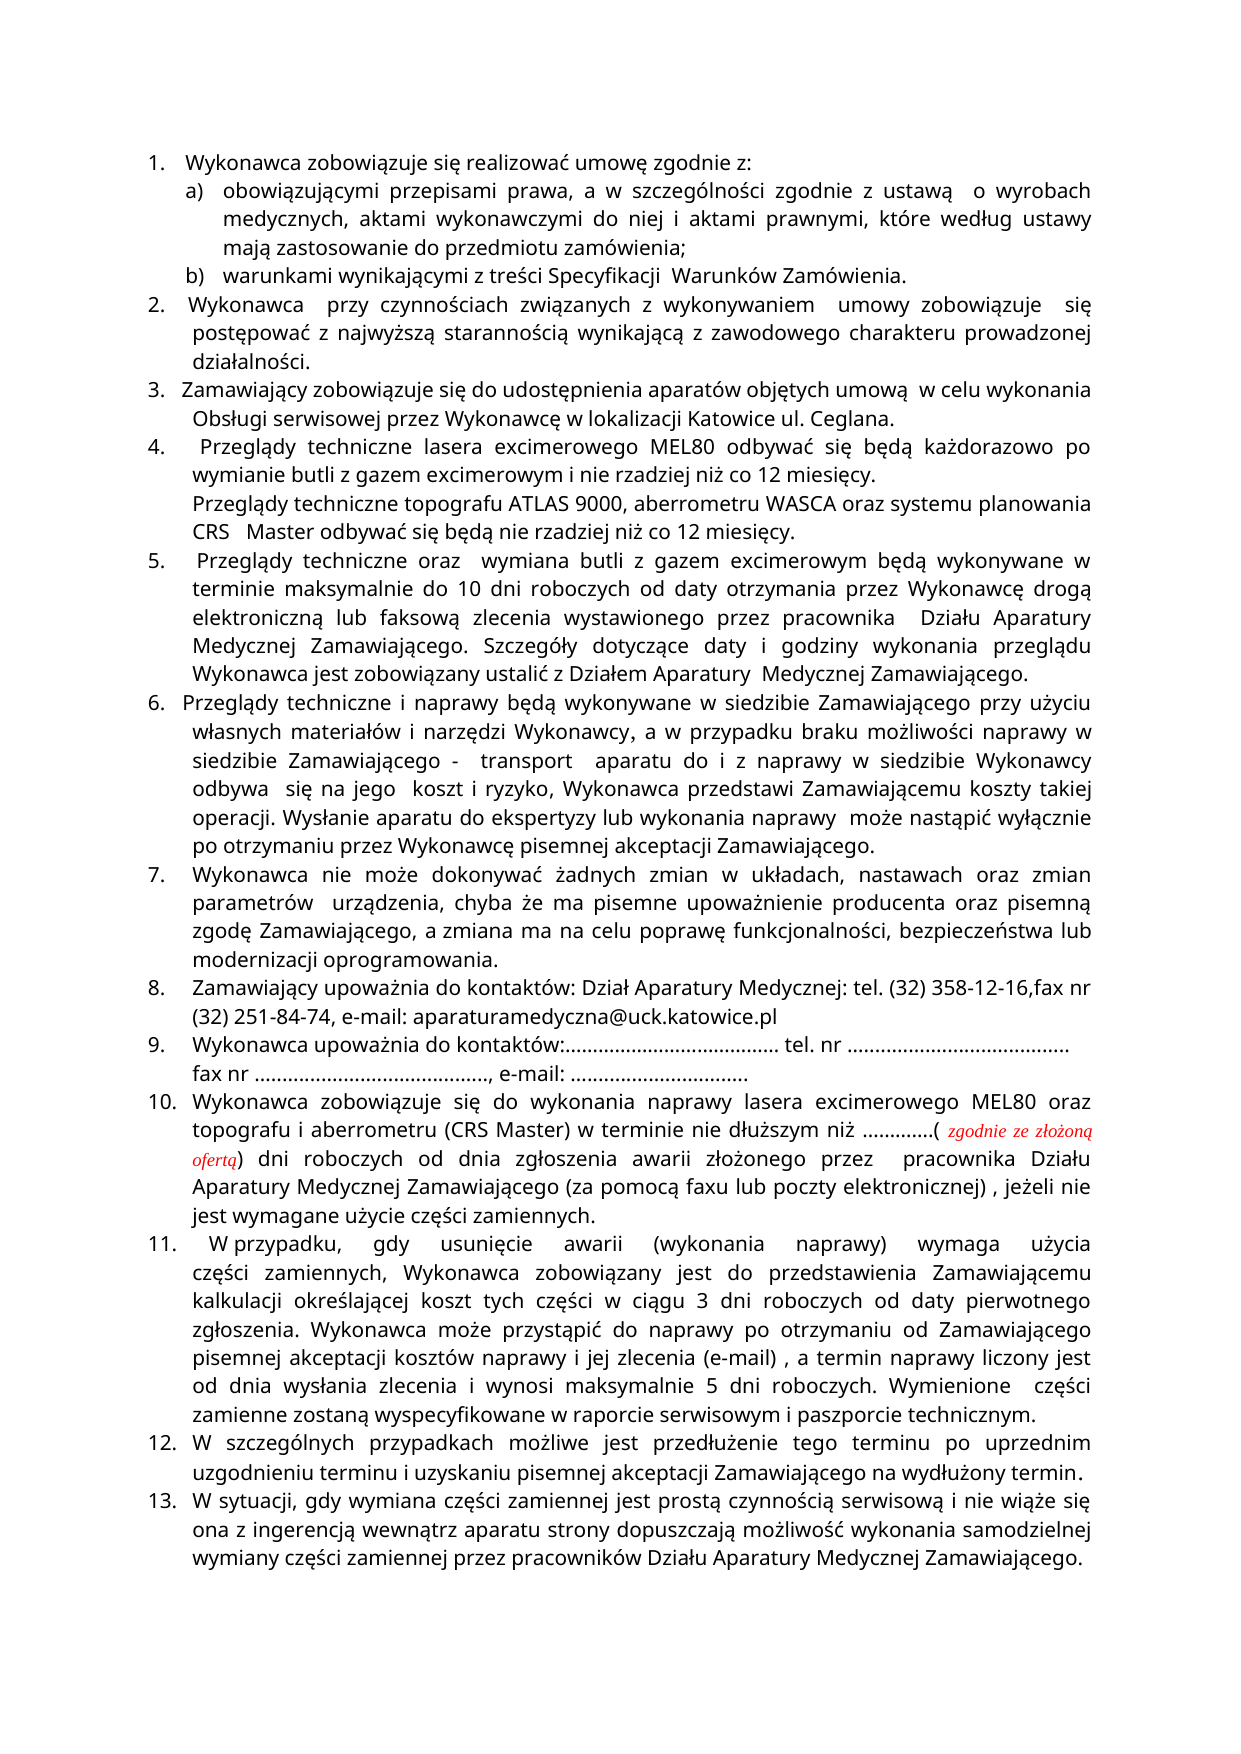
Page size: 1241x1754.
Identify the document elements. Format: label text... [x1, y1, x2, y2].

text 6. Przeglądy techniczne i naprawy będą wykonywane w siedzibie Zamawiającego przy użyciu własnych materiałów i narzędzi Wykonawcy, a w przypadku braku możliwości naprawy w siedzibie Zamawiającego - transport aparatu do i z naprawy w siedzibie Wykonawcy odbywa się na jego koszt i ryzyko, Wykonawca przedstawi Zamawiającemu koszty takiej operacji. Wysłanie aparatu do ekspertyzy lub wykonania naprawy może nastąpić wyłącznie po otrzymaniu przez Wykonawcę pisemnej akceptacji Zamawiającego. [148, 688, 1092, 860]
text 4. Przeglądy techniczne lasera excimerowego MEL80 odbywać się będą każdorazowo po wymianie butli z gazem excimerowym i nie rzadziej niż co 12 miesięcy. [148, 432, 1092, 489]
list warunkami wynikającymi z treści Specyfikacji Warunków Zamówienia. [185, 261, 1092, 290]
list obowiązującymi przepisami prawa, a w szczególności zgodnie z ustawą o wyrobach medycznych, aktami wykonawczymi do niej i aktami prawnymi, które według ustawy mają zastosowanie do przedmiotu zamówienia; [185, 176, 1092, 261]
text Przeglądy techniczne topografu ATLAS 9000, aberrometru WASCA oraz systemu planowania CRS Master odbywać się będą nie rzadziej niż co 12 miesięcy. [192, 489, 1092, 546]
list W sytuacji, gdy wymiana części zamiennej jest prostą czynnością serwisową i nie wiąże się ona z ingerencją wewnątrz aparatu strony dopuszczają możliwość wykonania samodzielnej wymiany części zamiennej przez pracowników Działu Aparatury Medycznej Zamawiającego. [148, 1486, 1092, 1572]
list Wykonawca upoważnia do kontaktów:………………………………… tel. nr …..................................... fax nr …......................................., e-mail: …............................. [148, 1030, 1092, 1087]
text 5. Przeglądy techniczne oraz wymiana butli z gazem excimerowym będą wykonywane w terminie maksymalnie do 10 dni roboczych od daty otrzymania przez Wykonawcę drogą elektroniczną lub faksową zlecenia wystawionego przez pracownika Działu Aparatury Medycznej Zamawiającego. Szczegóły dotyczące daty i godziny wykonania przeglądu Wykonawca jest zobowiązany ustalić z Działem Aparatury Medycznej Zamawiającego. [148, 546, 1092, 688]
text 2. Wykonawca przy czynnościach związanych z wykonywaniem umowy zobowiązuje się postępować z najwyższą starannością wynikającą z zawodowego charakteru prowadzonej działalności. [148, 290, 1092, 375]
list Zamawiający upoważnia do kontaktów: Dział Aparatury Medycznej: tel. (32) 358-12-16,fax nr (32) 251-84-74, e-mail: aparaturamedyczna@uck.katowice.pl [148, 973, 1092, 1030]
list Wykonawca zobowiązuje się realizować umowę zgodnie z: [148, 148, 1092, 176]
list W szczególnych przypadkach możliwe jest przedłużenie tego terminu po uprzednim uzgodnieniu terminu i uzyskaniu pisemnej akceptacji Zamawiającego na wydłużony termin. [148, 1428, 1092, 1486]
list Wykonawca zobowiązuje się do wykonania naprawy lasera excimerowego MEL80 oraz topografu i aberrometru (CRS Master) w terminie nie dłuższym niż ………….( zgodnie ze złożoną ofertą) dni roboczych od dnia zgłoszenia awarii złożonego przez pracownika Działu Aparatury Medycznej Zamawiającego (za pomocą faxu lub poczty elektronicznej) , jeżeli nie jest wymagane użycie części zamiennych. [148, 1087, 1092, 1229]
text 3. Zamawiający zobowiązuje się do udostępnienia aparatów objętych umową w celu wykonania Obsługi serwisowej przez Wykonawcę w lokalizacji Katowice ul. Ceglana. [148, 375, 1092, 432]
text 11. W przypadku, gdy usunięcie awarii (wykonania naprawy) wymaga użycia części zamiennych, Wykonawca zobowiązany jest do przedstawienia Zamawiającemu kalkulacji określającej koszt tych części w ciągu 3 dni roboczych od daty pierwotnego zgłoszenia. Wykonawca może przystąpić do naprawy po otrzymaniu od Zamawiającego pisemnej akceptacji kosztów naprawy i jej zlecenia (e-mail) , a termin naprawy liczony jest od dnia wysłania zlecenia i wynosi maksymalnie 5 dni roboczych. Wymienione części zamienne zostaną wyspecyfikowane w raporcie serwisowym i paszporcie technicznym. [148, 1229, 1092, 1428]
list Wykonawca nie może dokonywać żadnych zmian w układach, nastawach oraz zmian parametrów urządzenia, chyba że ma pisemne upoważnienie producenta oraz pisemną zgodę Zamawiającego, a zmiana ma na celu poprawę funkcjonalności, bezpieczeństwa lub modernizacji oprogramowania. [148, 860, 1092, 973]
